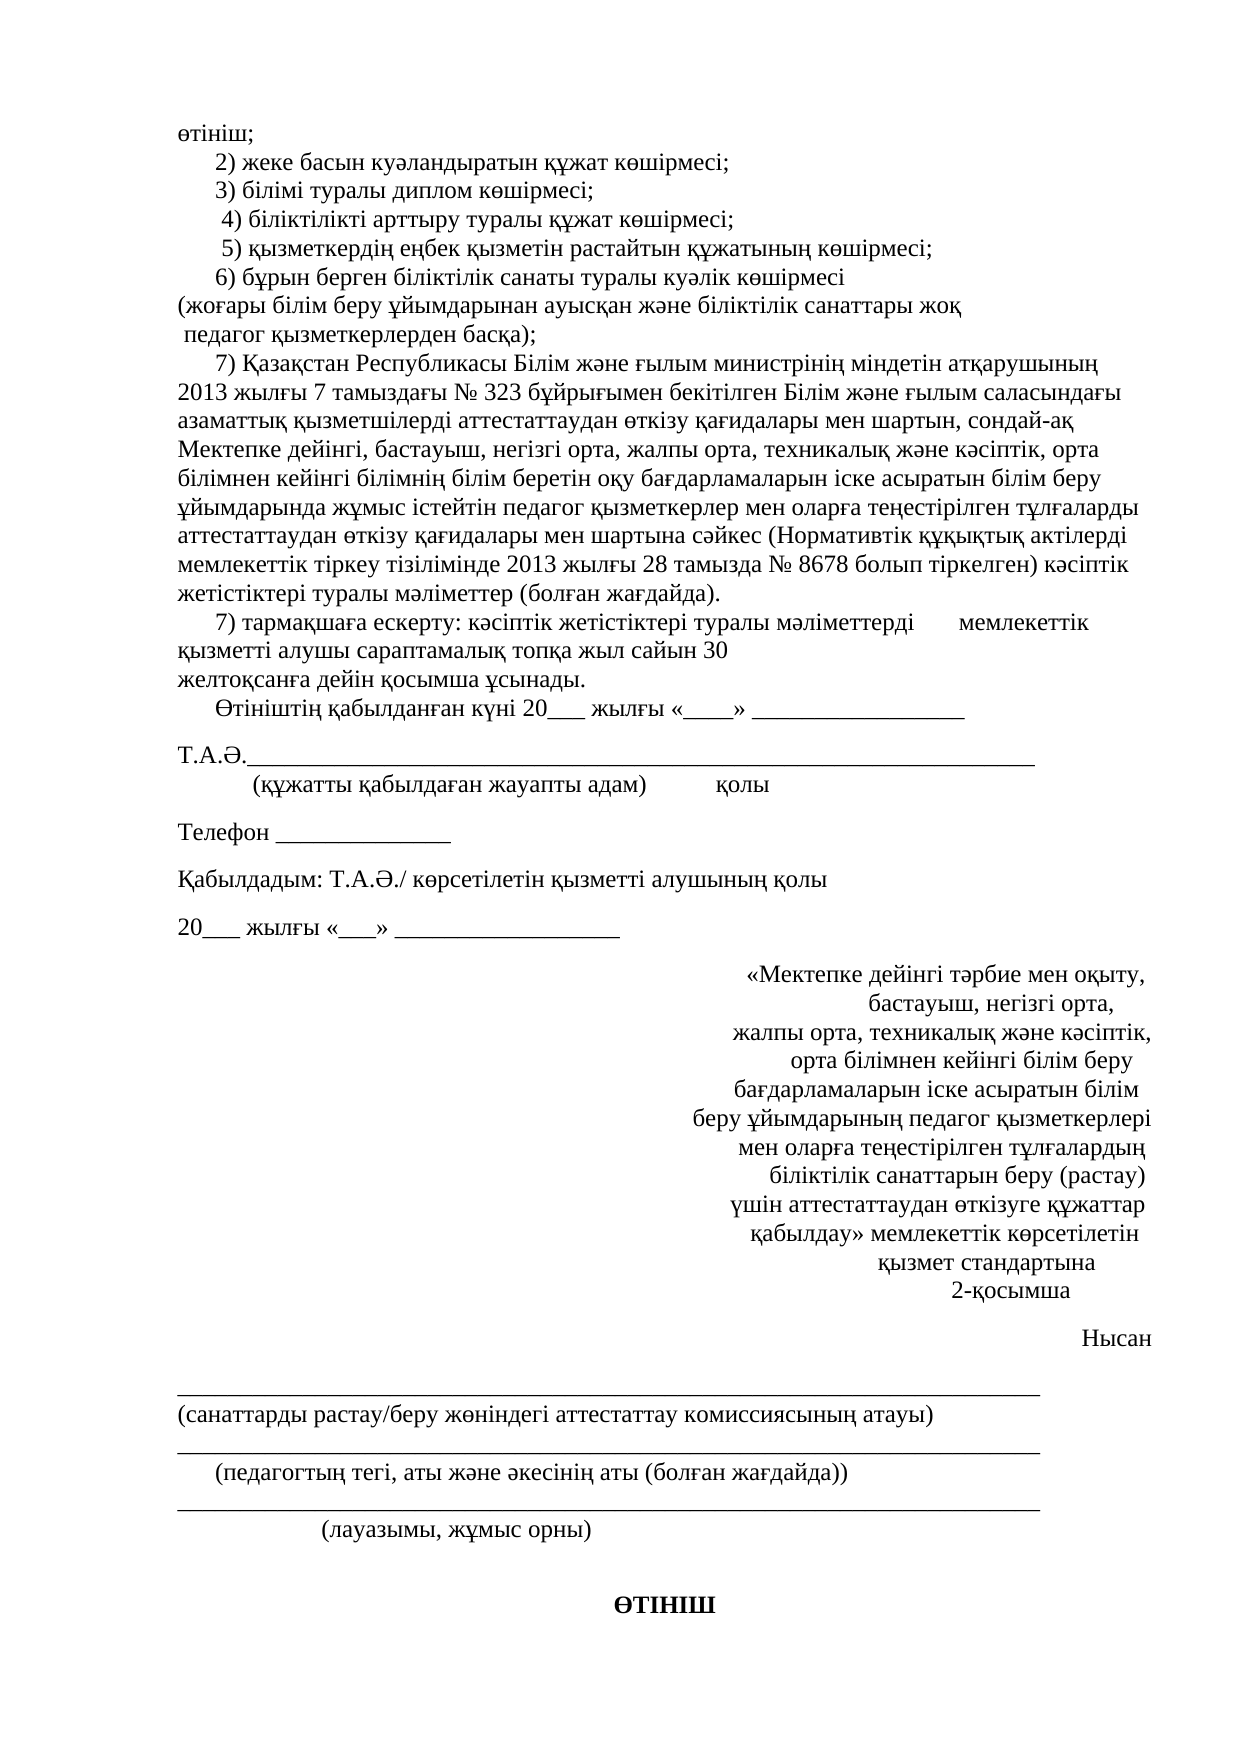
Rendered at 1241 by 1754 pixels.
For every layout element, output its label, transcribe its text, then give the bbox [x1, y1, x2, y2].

text Нысан [177, 1323, 1152, 1352]
text ӨТІНІШ [177, 1591, 1152, 1619]
text «Мектепке дейінгі тәрбие мен оқыту, бастауыш, негізгі орта, жалпы орта, техникалық және кәсіптік, орта білімнен кейінгі білім беру бағдарламаларын іске асыратын білім беру ұйымдарының педагог қызметкерлері мен оларға теңестірілген тұлғалардың біліктілік санаттарын беру (растау) үшін аттестаттаудан өткізуге құжаттар қабылдау» мемлекеттік көрсетілетін қызмет стандартына 2-қосымша [177, 959, 1152, 1304]
text _____________________________________________________________________ (санаттарды растау/беру жөніндегі аттестаттау комиссиясының атауы) _____________________________________________________________________ (педагогтың тегі, аты және әкесінің аты (болған жағдайда)) _____________________________________________________________________ (лауазымы, жұмыс орны) [177, 1371, 1152, 1543]
text Т.А.Ә._______________________________________________________________ (құжатты қабылдаған жауапты адам) қолы [177, 741, 1152, 798]
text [177, 118, 1152, 722]
text Телефон ______________ [177, 817, 1152, 846]
text 20___ жылғы «___» __________________ [177, 912, 1152, 941]
text Қабылдадым: Т.А.Ә./ көрсетілетін қызметті алушының қолы [177, 864, 1152, 893]
